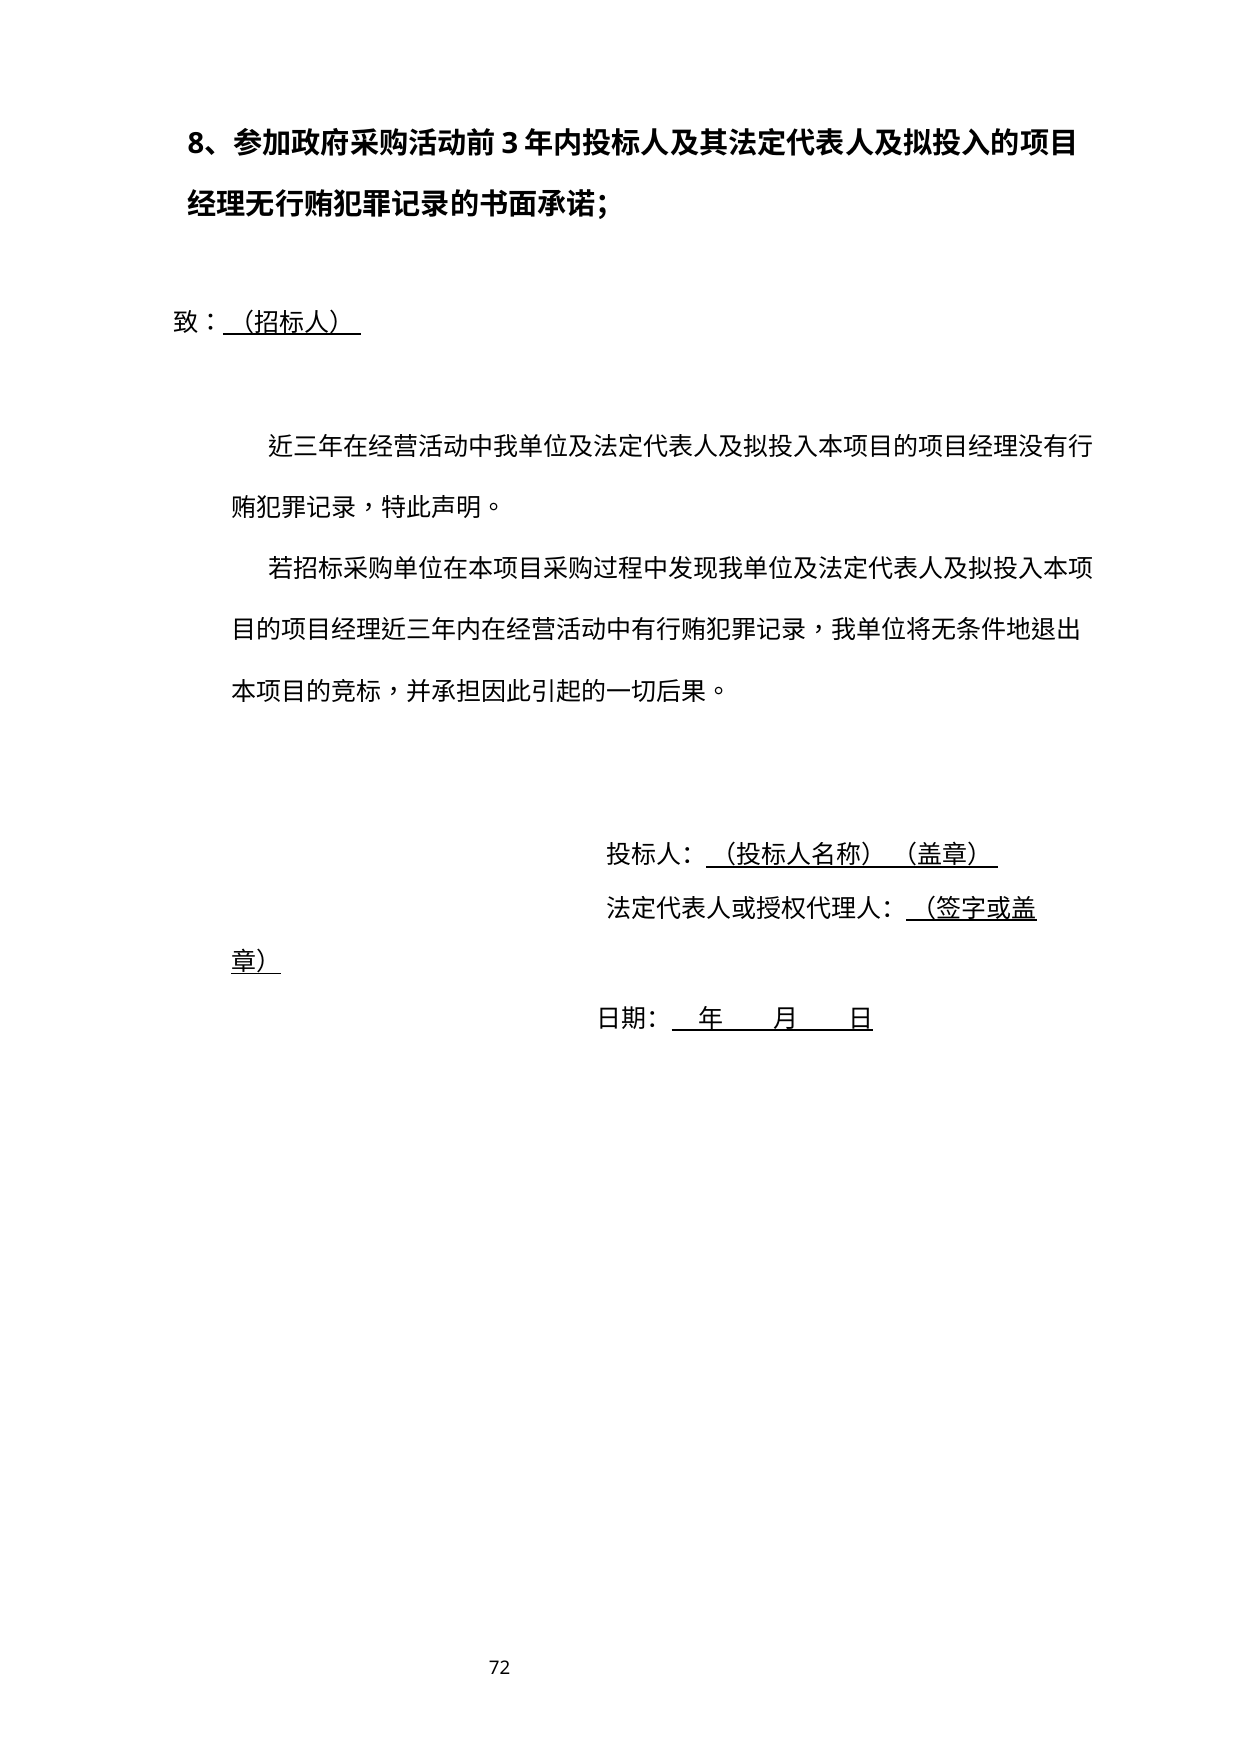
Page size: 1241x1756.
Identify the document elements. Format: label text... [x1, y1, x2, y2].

text 近三年在经营活动中我单位及法定代表人及拟投入本项目的项目经理没有行贿犯罪记录，特此声明。 [231, 428, 1105, 524]
text 致： （招标人） [173, 302, 1105, 338]
text 若招标采购单位在本项目采购过程中发现我单位及法定代表人及拟投入本项目的项目经理近三年内在经营活动中有行贿犯罪记录，我单位将无条件地退出本项目的竞标，并承担因此引起的一切后果。 [231, 551, 1105, 707]
text 8、参加政府采购活动前3年内投标人及其法定代表人及拟投入的项目经理无行贿犯罪记录的书面承诺； [187, 120, 1078, 223]
text 法定代表人或授权代理人： （签字或盖章） [231, 888, 1063, 978]
text 日期： 年 月 日 [231, 998, 1074, 1034]
text 投标人： （投标人名称） （盖章） [231, 835, 1063, 871]
